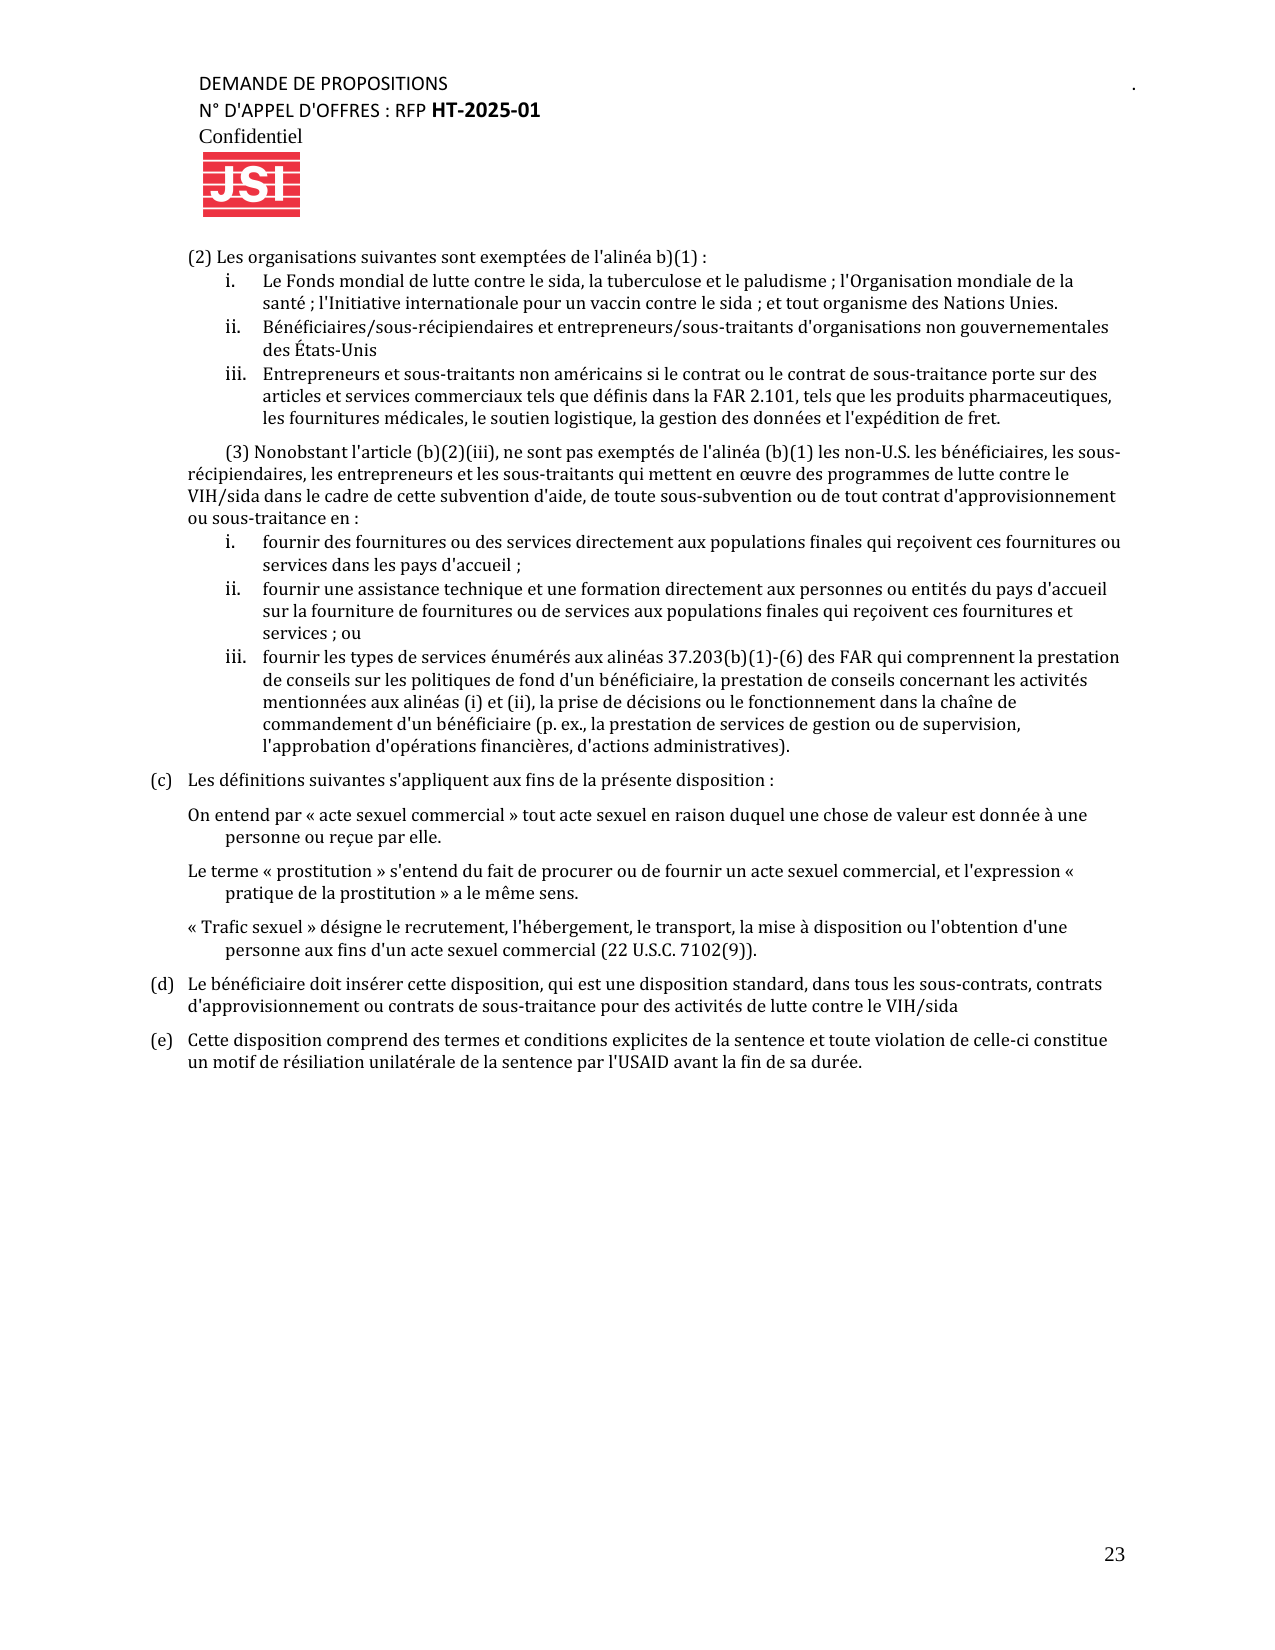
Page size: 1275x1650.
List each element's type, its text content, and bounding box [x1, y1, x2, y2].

list Les définitions suivantes s'appliquent aux fins de la présente disposition : [150, 769, 1125, 791]
list Le bénéficiaire doit insérer cette disposition, qui est une disposition standard, dans tous les sous-contrats, contrats d'approvisionnement ou contrats de sous-traitance pour des activités de lutte contre le VIH/sida [150, 973, 1125, 1017]
list fournir une assistance technique et une formation directement aux personnes ou entités du pays d'accueil sur la fourniture de fournitures ou de services aux populations finales qui reçoivent ces fournitures et services ; ou [225, 575, 1125, 644]
text Le terme « prostitution » s'entend du fait de procurer ou de fournir un acte sexuel commercial, et l'expression « pratique de la prostitution » a le même sens. [187, 860, 1125, 904]
text « Trafic sexuel » désigne le recrutement, l'hébergement, le transport, la mise à disposition ou l'obtention d'une personne aux fins d'un acte sexuel commercial (22 U.S.C. 7102(9)). [187, 916, 1125, 960]
list fournir les types de services énumérés aux alinéas 37.203(b)(1)-(6) des FAR qui comprennent la prestation de conseils sur les politiques de fond d'un bénéficiaire, la prestation de conseils concernant les activités mentionnées aux alinéas (i) et (ii), la prise de décisions ou le fonctionnement dans la chaîne de commandement d'un bénéficiaire (p. ex., la prestation de services de gestion ou de supervision, l'approbation d'opérations financières, d'actions administratives). [225, 644, 1125, 756]
list Bénéficiaires/sous-récipiendaires et entrepreneurs/sous-traitants d'organisations non gouvernementales des États-Unis [225, 314, 1125, 360]
list Entrepreneurs et sous-traitants non américains si le contrat ou le contrat de sous-traitance porte sur des articles et services commerciaux tels que définis dans la FAR 2.101, tels que les produits pharmaceutiques, les fournitures médicales, le soutien logistique, la gestion des données et l'expédition de fret. [225, 360, 1125, 428]
text On entend par « acte sexuel commercial » tout acte sexuel en raison duquel une chose de valeur est donnée à une personne ou reçue par elle. [187, 803, 1125, 847]
text (3) Nonobstant l'article (b)(2)(iii), ne sont pas exemptés de l'alinéa (b)(1) les non-U.S. les bénéficiaires, les sous-récipiendaires, les entrepreneurs et les sous-traitants qui mettent en œuvre des programmes de lutte contre le VIH/sida dans le cadre de cette subvention d'aide, de toute sous-subvention ou de tout contrat d'approvisionnement ou sous-traitance en : [187, 441, 1125, 529]
list Cette disposition comprend des termes et conditions explicites de la sentence et toute violation de celle-ci constitue un motif de résiliation unilatérale de la sentence par l'USAID avant la fin de sa durée. [150, 1029, 1125, 1073]
list Le Fonds mondial de lutte contre le sida, la tuberculose et le paludisme ; l'Organisation mondiale de la santé ; l'Initiative internationale pour un vaccin contre le sida ; et tout organisme des Nations Unies. [225, 267, 1125, 314]
picture [198, 147, 305, 222]
list fournir des fournitures ou des services directement aux populations finales qui reçoivent ces fournitures ou services dans les pays d'accueil ; [225, 529, 1125, 575]
text (2) Les organisations suivantes sont exemptées de l'alinéa b)(1) : [187, 245, 1125, 267]
